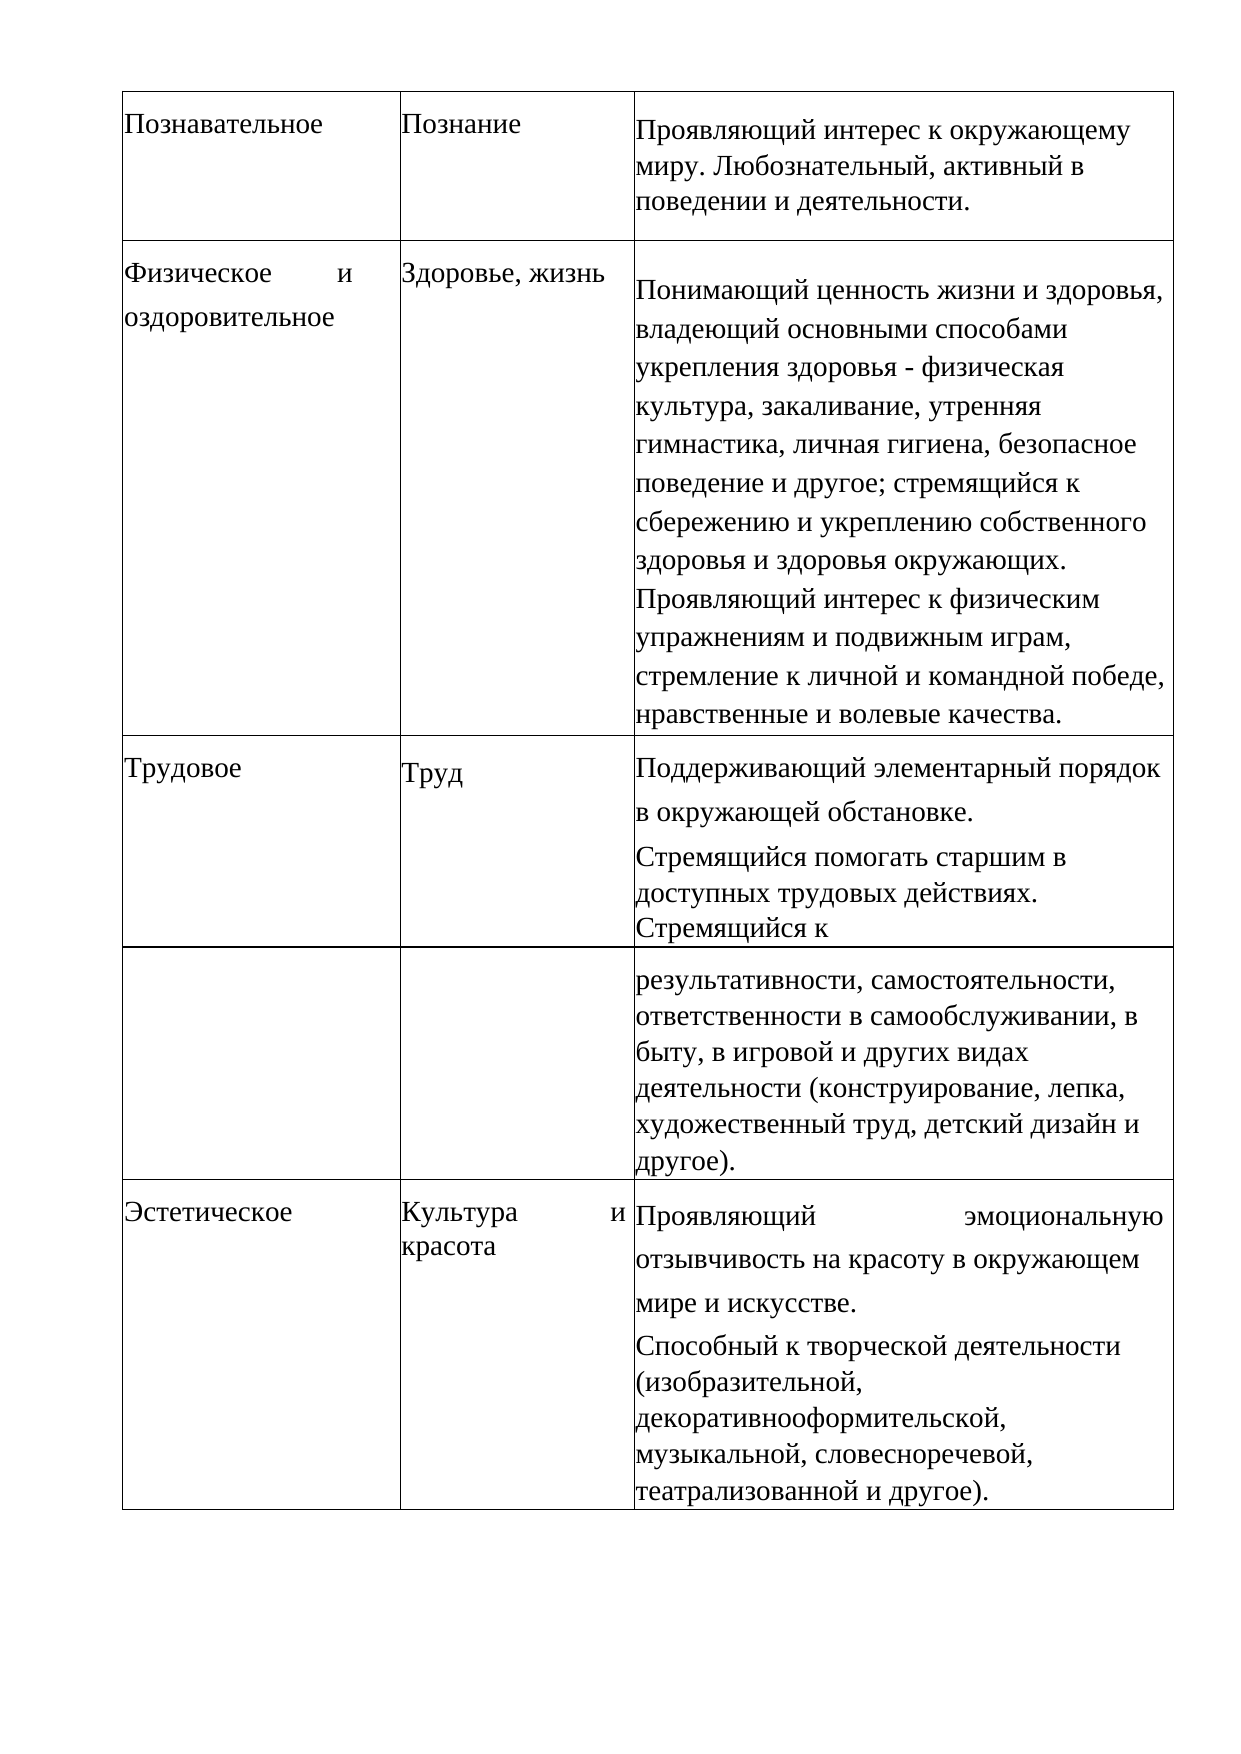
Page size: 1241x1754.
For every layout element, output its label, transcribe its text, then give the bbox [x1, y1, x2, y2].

table_cell Эстетическое [123, 1180, 400, 1509]
table_cell Трудовое [123, 736, 400, 946]
table_cell Здоровье, жизнь [401, 241, 634, 735]
table_cell Проявляющий эмоциональную отзывчивость на красоту в окружающем мире и искусстве. Способный к творческой деятельности (изобразительной, декоративнооформительской, музыкальной, словесноречевой, театрализованной и другое). [635, 1180, 1173, 1509]
table_cell Поддерживающий элементарный порядок в окружающей обстановке. Стремящийся помогать старшим в доступных трудовых действиях. Стремящийся к [635, 736, 1173, 946]
table_cell результативности, самостоятельности, ответственности в самообслуживании, в быту, в игровой и других видах деятельности (конструирование, лепка, художественный труд, детский дизайн и другое). [635, 948, 1173, 1179]
table_cell [123, 948, 400, 1179]
table_header Познание [401, 92, 634, 239]
table_cell Физическое и оздоровительное [123, 241, 400, 735]
table_cell [401, 948, 634, 1179]
table_header Проявляющий интерес к окружающему миру. Любознательный, активный в поведении и деятельности. [635, 92, 1173, 239]
table_header Познавательное [123, 92, 400, 239]
table_cell Понимающий ценность жизни и здоровья, владеющий основными способами укрепления здоровья - физическая культура, закаливание, утренняя гимнастика, личная гигиена, безопасное поведение и другое; стремящийся к сбережению и укреплению собственного здоровья и здоровья окружающих. Проявляющий интерес к физическим упражнениям и подвижным играм, стремление к личной и командной победе, нравственные и волевые качества. [635, 241, 1173, 735]
table_cell Труд [401, 736, 634, 946]
table_cell Культура и красота [401, 1180, 634, 1509]
